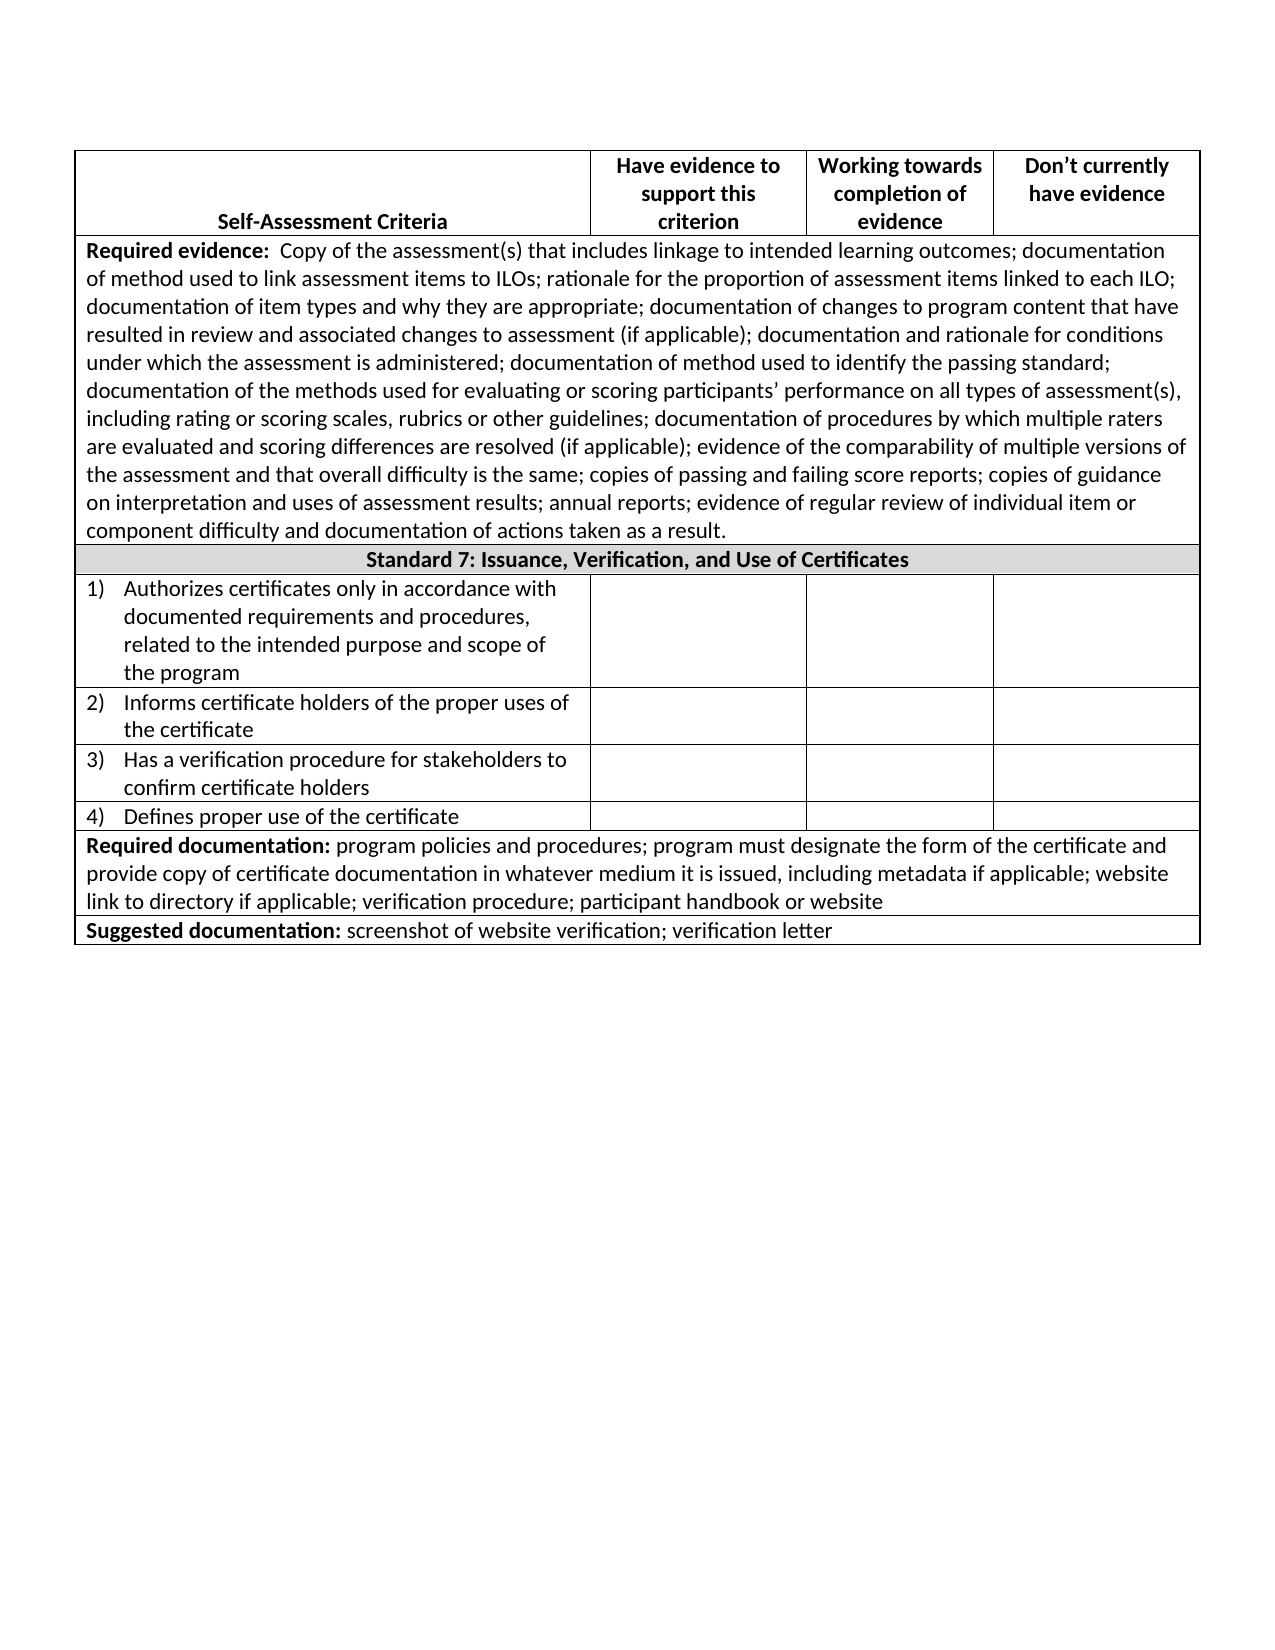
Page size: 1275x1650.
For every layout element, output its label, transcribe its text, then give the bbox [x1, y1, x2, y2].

table_header Have evidence to support this criterion [591, 151, 806, 235]
table_cell [807, 745, 993, 801]
table_cell Informs certificate holders of the proper uses of the certificate [76, 688, 590, 744]
table_cell [994, 688, 1199, 744]
table_cell [807, 575, 993, 687]
table_cell [807, 802, 993, 830]
table_cell Authorizes certificates only in accordance with documented requirements and procedures, related to the intended purpose and scope of the program [76, 575, 590, 687]
table_cell Required documentation: program policies and procedures; program must designate the form of the certificate and provide copy of certificate documentation in whatever medium it is issued, including metadata if applicable; website link to directory if applicable; verification procedure; participant handbook or website [76, 831, 1199, 915]
table_header Working towards completion of evidence [807, 151, 993, 235]
table_cell Defines proper use of the certificate [76, 802, 590, 830]
table_header Self-Assessment Criteria [76, 151, 590, 235]
table_cell [591, 745, 806, 801]
table_cell [994, 802, 1199, 830]
table_cell [994, 745, 1199, 801]
table_cell [591, 688, 806, 744]
table_cell [807, 688, 993, 744]
table_cell Suggested documentation: screenshot of website verification; verification letter [76, 916, 1199, 944]
table_cell Standard 7: Issuance, Verification, and Use of Certificates [76, 545, 1199, 573]
table_cell [994, 575, 1199, 687]
table_cell Required evidence: Copy of the assessment(s) that includes linkage to intended learning outcomes; documentation of method used to link assessment items to ILOs; rationale for the proportion of assessment items linked to each ILO; documentation of item types and why they are appropriate; documentation of changes to program content that have resulted in review and associated changes to assessment (if applicable); documentation and rationale for conditions under which the assessment is administered; documentation of method used to identify the passing standard; documentation of the methods used for evaluating or scoring participants’ performance on all types of assessment(s), including rating or scoring scales, rubrics or other guidelines; documentation of procedures by which multiple raters are evaluated and scoring differences are resolved (if applicable); evidence of the comparability of multiple versions of the assessment and that overall difficulty is the same; copies of passing and failing score reports; copies of guidance on interpretation and uses of assessment results; annual reports; evidence of regular review of individual item or component difficulty and documentation of actions taken as a result. [76, 236, 1199, 544]
table_cell Has a verification procedure for stakeholders to confirm certificate holders [76, 745, 590, 801]
table_cell [591, 575, 806, 687]
table_header Don’t currently have evidence [994, 151, 1199, 235]
table_cell [591, 802, 806, 830]
